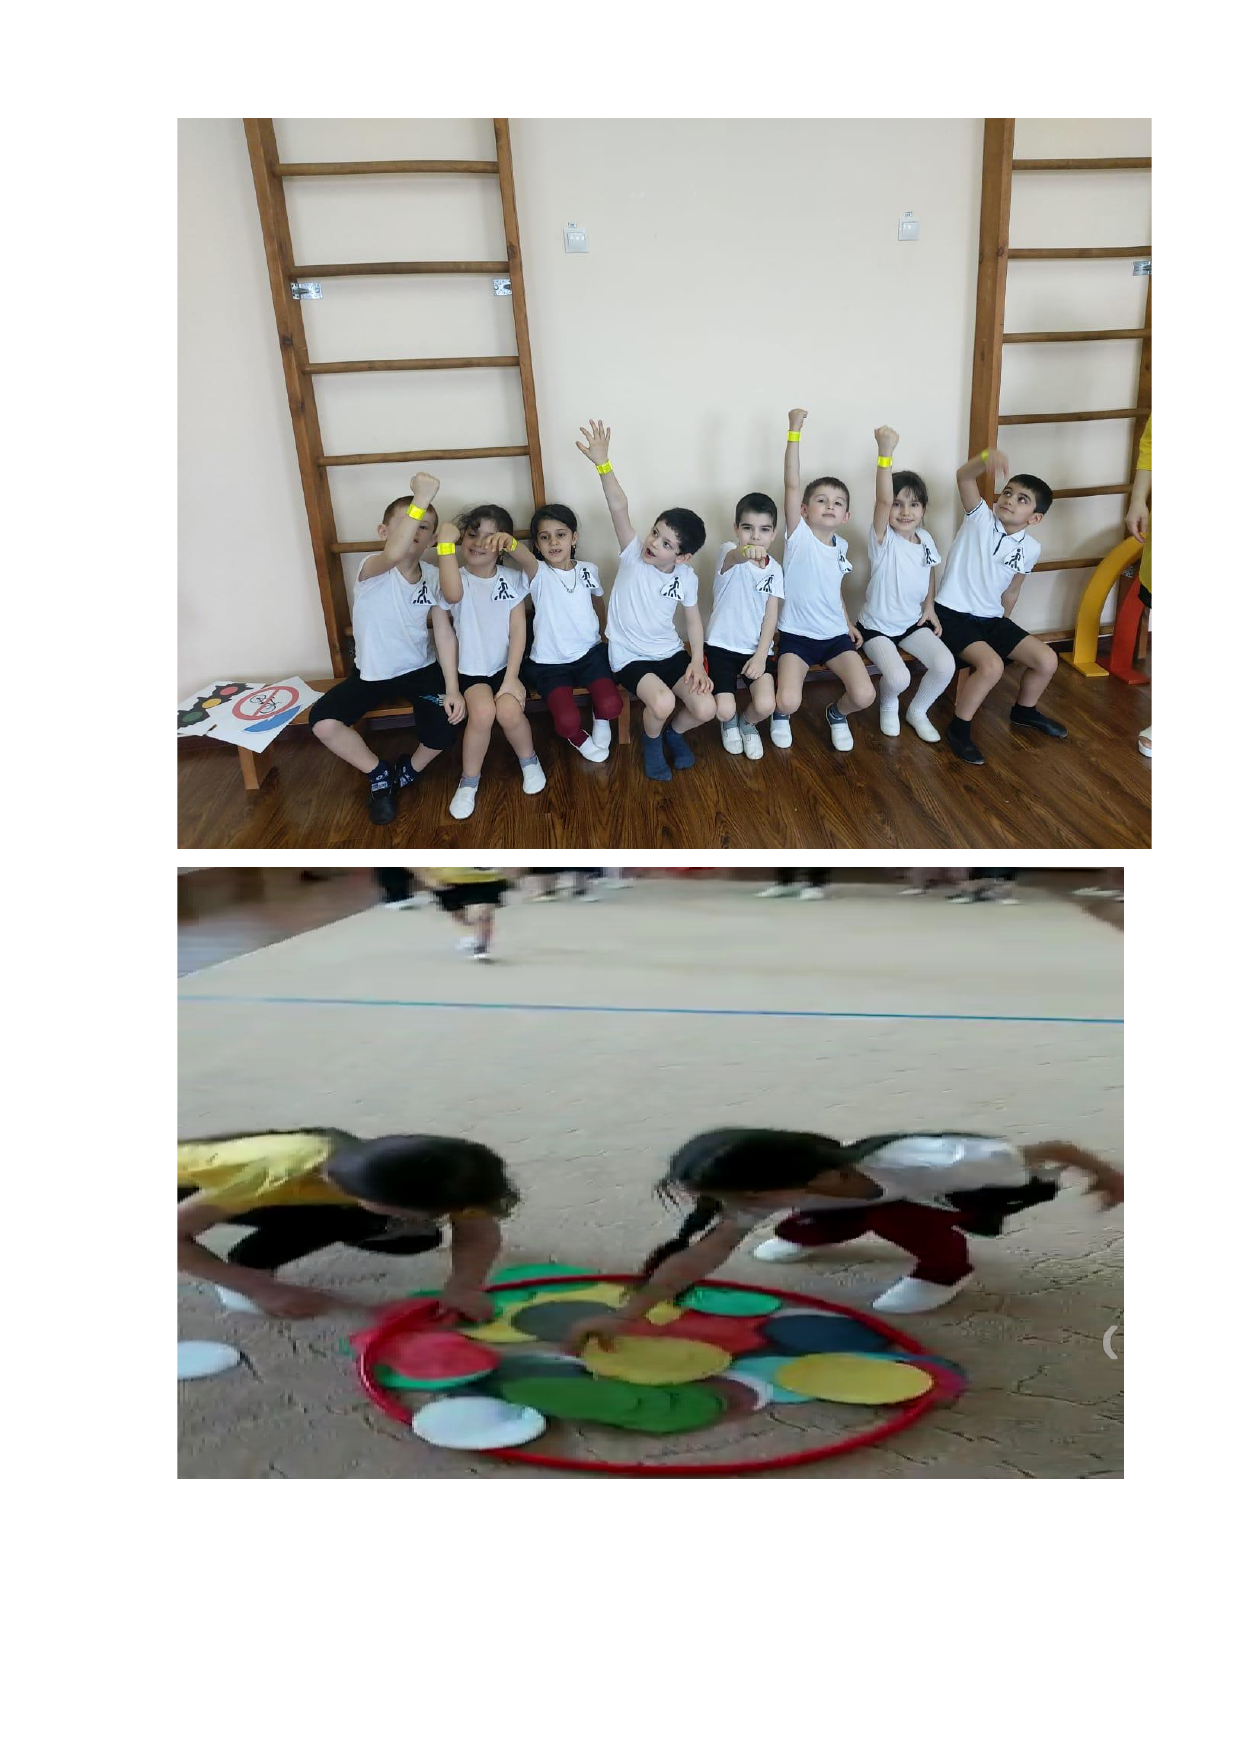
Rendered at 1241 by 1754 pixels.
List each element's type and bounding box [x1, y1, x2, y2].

picture [177, 118, 1152, 849]
picture [177, 867, 1124, 1479]
